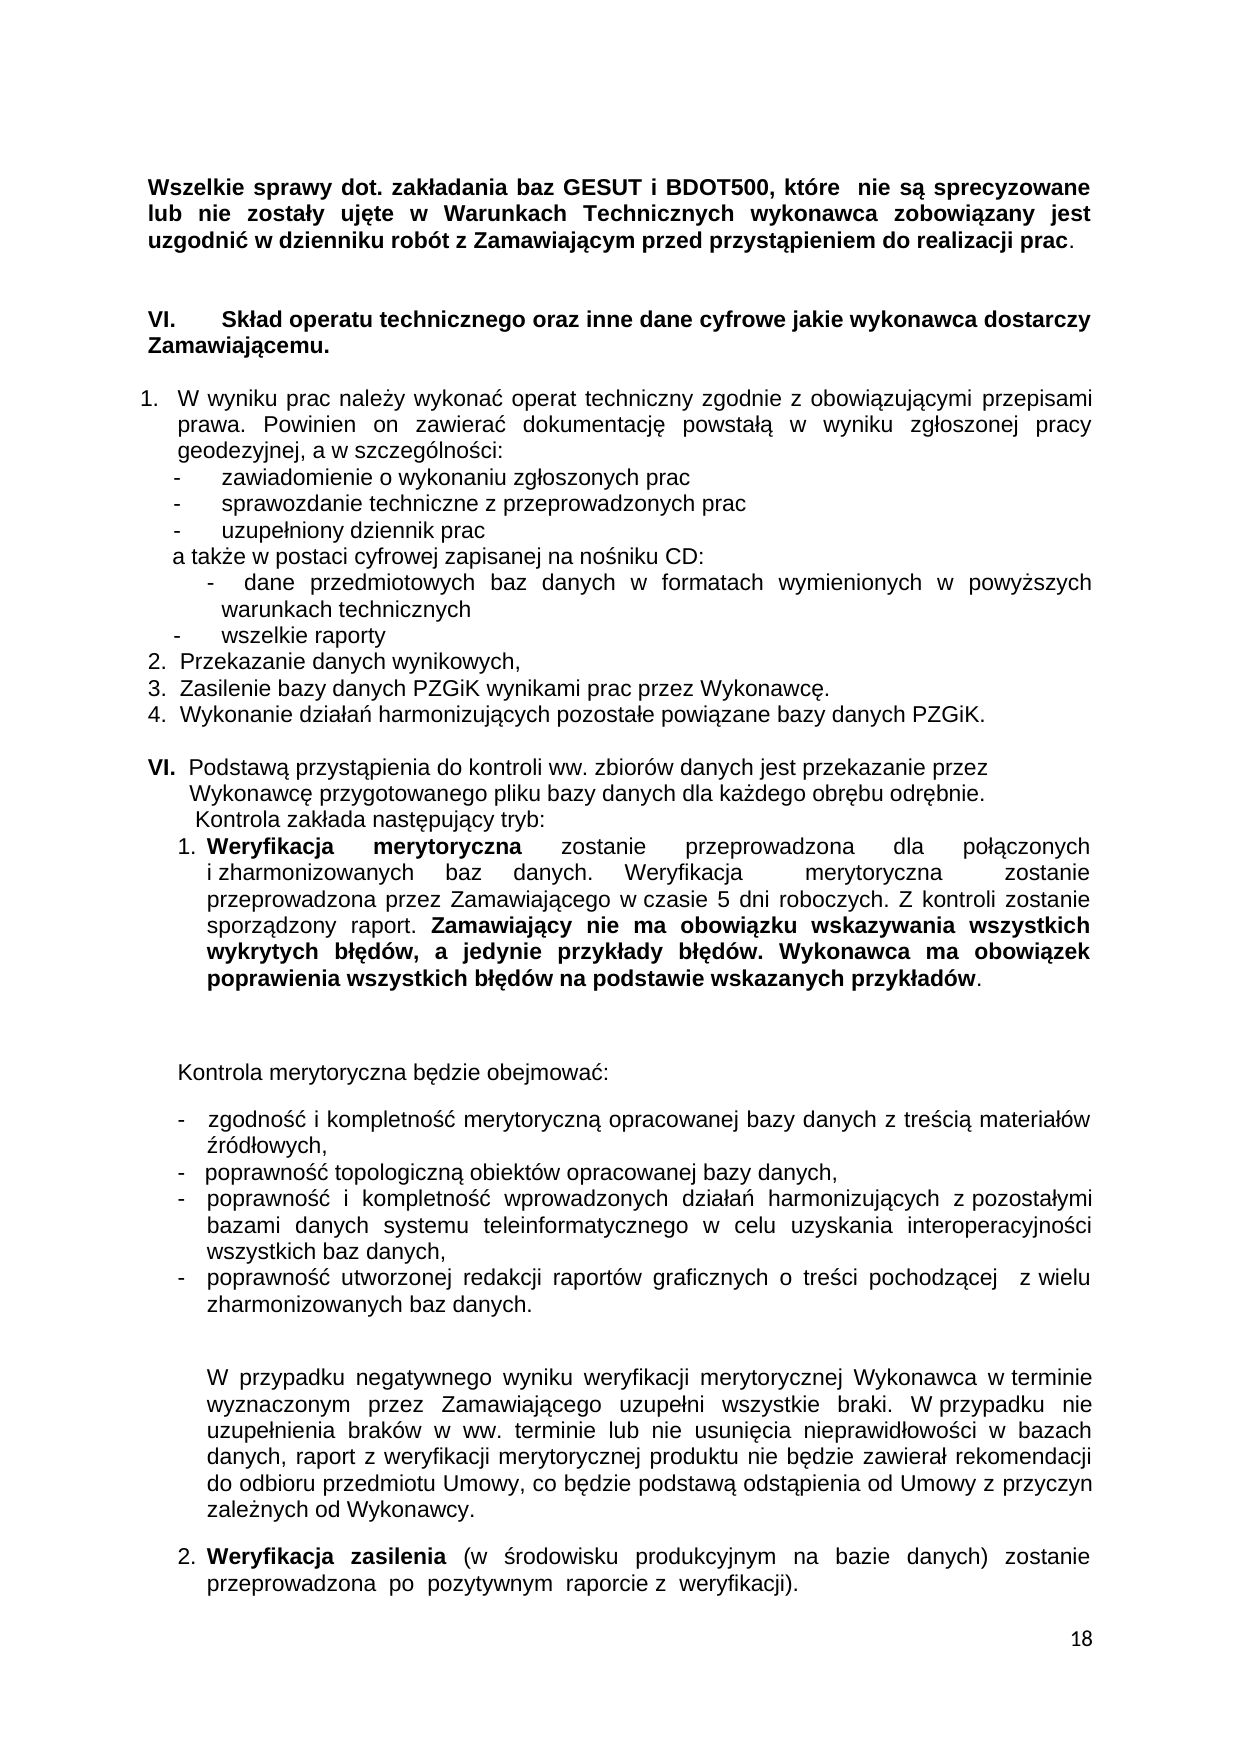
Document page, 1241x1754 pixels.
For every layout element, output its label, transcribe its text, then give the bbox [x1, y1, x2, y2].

text VI. Podstawą przystąpienia do kontroli ww. zbiorów danych jest przekazanie przez [148, 754, 1091, 780]
text Kontrola merytoryczna będzie obejmować: [177, 1059, 1093, 1085]
text 2. Przekazanie danych wynikowych, [148, 648, 1093, 675]
text - wszelkie raporty [148, 622, 1093, 648]
text - sprawozdanie techniczne z przeprowadzonych prac [148, 490, 1093, 517]
text - zgodność i kompletność merytoryczną opracowanej bazy danych z treścią materiałów źródłowych, [177, 1106, 1091, 1159]
text - zawiadomienie o wykonaniu zgłoszonych prac [148, 464, 1093, 490]
text Kontrola zakłada następujący tryb: [195, 806, 1093, 833]
text W przypadku negatywnego wyniku weryfikacji merytorycznej Wykonawca w terminie wyznaczonym przez Zamawiającego uzupełni wszystkie braki. W przypadku nie uzupełnienia braków w ww. terminie lub nie usunięcia nieprawidłowości w bazach danych, raport z weryfikacji merytorycznej produktu nie będzie zawierał rekomendacji do odbioru przedmiotu Umowy, co będzie podstawą odstąpienia od Umowy z przyczyn zależnych od Wykonawcy. [177, 1364, 1093, 1522]
text - dane przedmiotowych baz danych w formatach wymienionych w powyższych warunkach technicznych [148, 569, 1093, 622]
text 3. Zasilenie bazy danych PZGiK wynikami prac przez Wykonawcę. [148, 675, 1093, 701]
text - uzupełniony dziennik prac [148, 517, 1093, 543]
list W wyniku prac należy wykonać operat techniczny zgodnie z obowiązującymi przepisami prawa. Powinien on zawierać dokumentację powstałą w wyniku zgłoszonej pracy geodezyjnej, a w szczególności: [140, 385, 1093, 464]
text - poprawność topologiczną obiektów opracowanej bazy danych, [177, 1159, 1093, 1185]
text - poprawność i kompletność wprowadzonych działań harmonizujących z pozostałymi bazami danych systemu teleinformatycznego w celu uzyskania interoperacyjności wszystkich baz danych, [177, 1185, 1093, 1264]
text Wszelkie sprawy dot. zakładania baz GESUT i BDOT500, które nie są sprecyzowane lub nie zostały ujęte w Warunkach Technicznych wykonawca zobowiązany jest uzgodnić w dzienniku robót z Zamawiającym przed przystąpieniem do realizacji prac. [148, 174, 1091, 253]
text Wykonawcę przygotowanego pliku bazy danych dla każdego obrębu odrębnie. [171, 780, 1091, 806]
text - poprawność utworzonej redakcji raportów graficznych o treści pochodzącej z wielu zharmonizowanych baz danych. [177, 1264, 1091, 1317]
list Weryfikacja zasilenia (w środowisku produkcyjnym na bazie danych) zostanie przeprowadzona po pozytywnym raporcie z weryfikacji). [177, 1543, 1091, 1596]
text 4. Wykonanie działań harmonizujących pozostałe powiązane bazy danych PZGiK. [148, 701, 1091, 727]
list Weryfikacja merytoryczna zostanie przeprowadzona dla połączonych i zharmonizowanych baz danych. Weryfikacja merytoryczna zostanie przeprowadzona przez Zamawiającego w czasie 5 dni roboczych. Z kontroli zostanie sporządzony raport. Zamawiający nie ma obowiązku wskazywania wszystkich wykrytych błędów, a jedynie przykłady błędów. Wykonawca ma obowiązek poprawienia wszystkich błędów na podstawie wskazanych przykładów. [177, 833, 1091, 991]
text a także w postaci cyfrowej zapisanej na nośniku CD: [148, 543, 1093, 569]
text VI. Skład operatu technicznego oraz inne dane cyfrowe jakie wykonawca dostarczy Zamawiającemu. [148, 306, 1091, 358]
